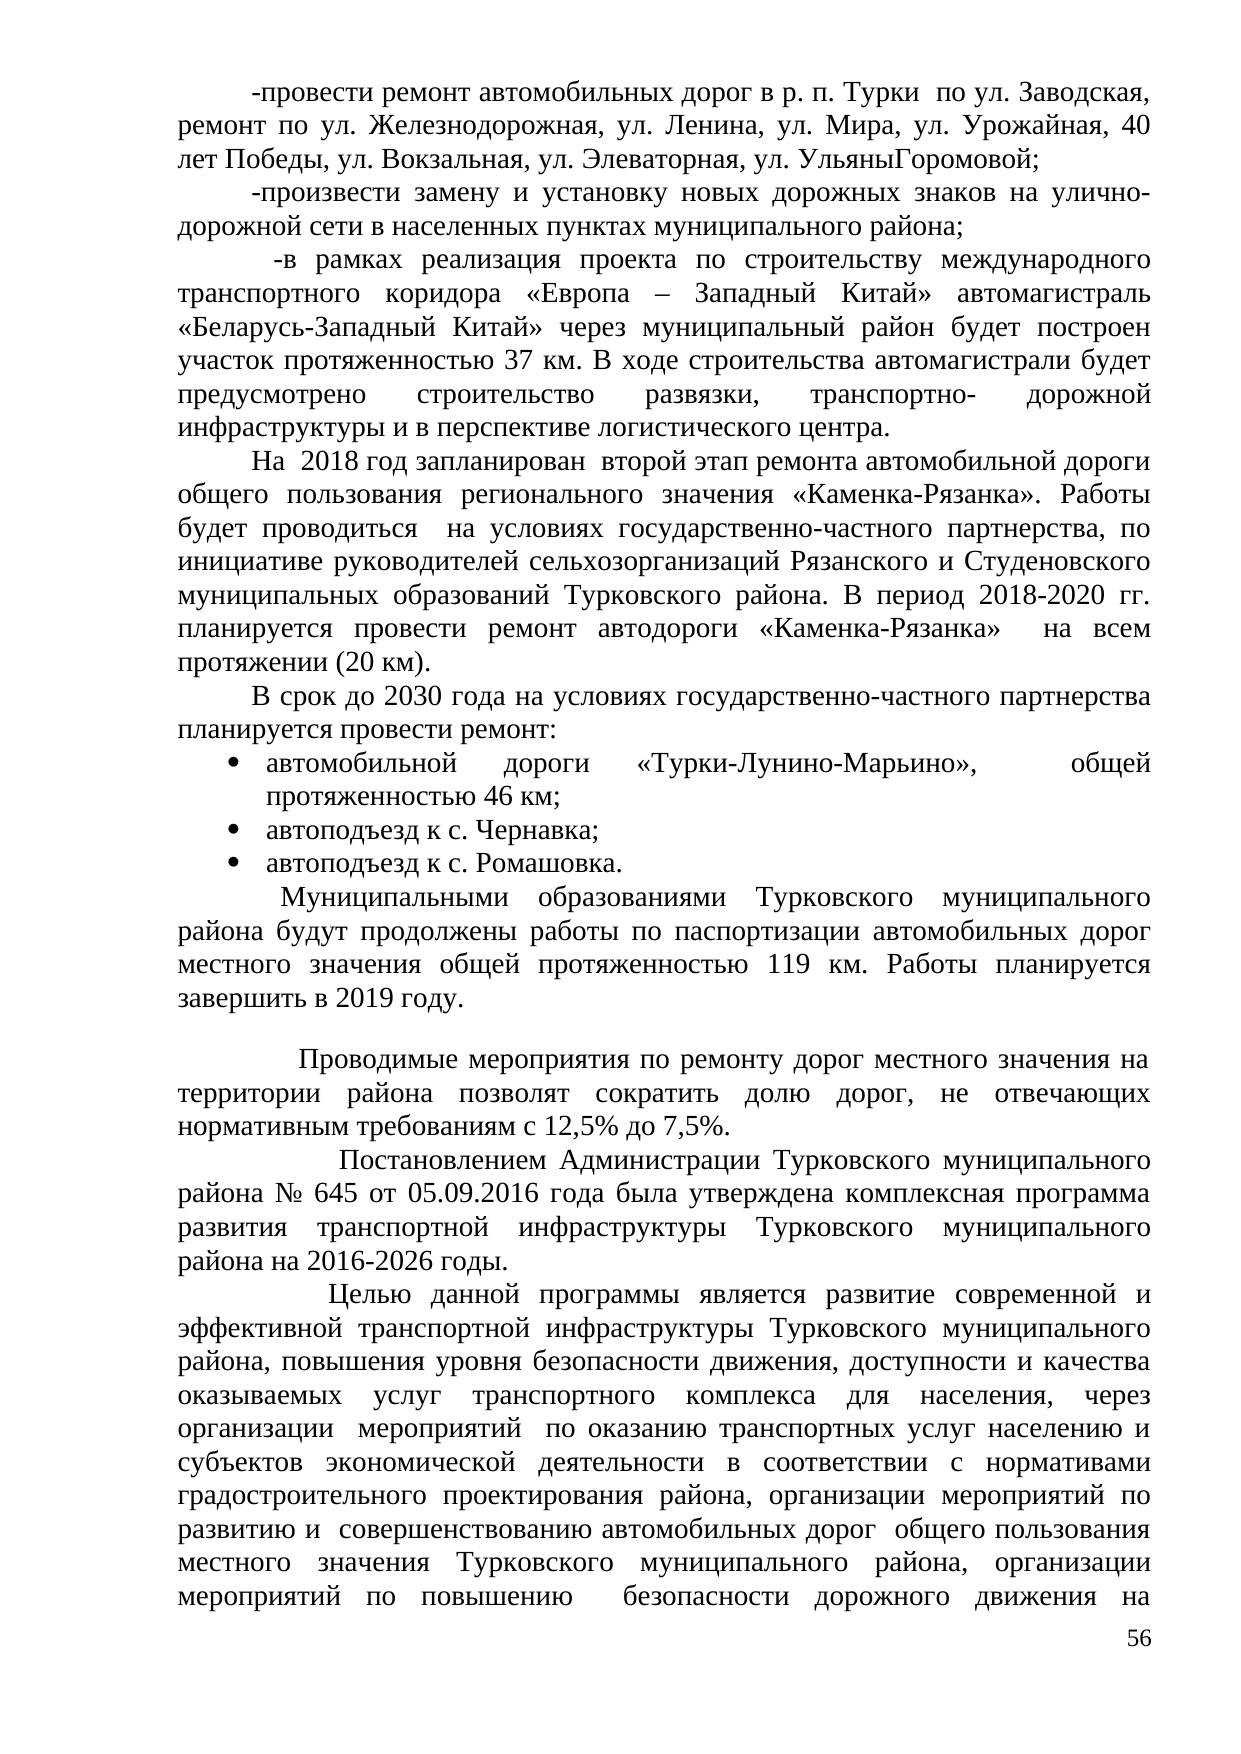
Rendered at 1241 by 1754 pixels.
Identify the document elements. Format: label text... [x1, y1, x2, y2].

text Проводимые мероприятия по ремонту дорог местного значения на территории района позволят сократить долю дорог, не отвечающих нормативным требованиям с 12,5% до 7,5%. [177, 1041, 1152, 1142]
list автомобильной дороги «Турки-Лунино-Марьино», общей протяженностью 46 км; [228, 745, 1152, 812]
list автоподъезд к с. Ромашовка. [228, 846, 1152, 879]
text -произвести замену и установку новых дорожных знаков на улично-дорожной сети в населенных пунктах муниципального района; [177, 174, 1152, 242]
list автоподъезд к с. Чернавка; [228, 812, 1152, 846]
text Постановлением Администрации Турковского муниципального района № 645 от 05.09.2016 года была утверждена комплексная программа развития транспортной инфраструктуры Турковского муниципального района на 2016-2026 годы. [177, 1142, 1152, 1276]
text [177, 1276, 1152, 1612]
text -провести ремонт автомобильных дорог в р. п. Турки по ул. Заводская, ремонт по ул. Железнодорожная, ул. Ленина, ул. Мира, ул. Урожайная, 40 лет Победы, ул. Вокзальная, ул. Элеваторная, ул. УльяныГоромовой; [177, 74, 1152, 174]
text На 2018 год запланирован второй этап ремонта автомобильной дороги общего пользования регионального значения «Каменка-Рязанка». Работы будет проводиться на условиях государственно-частного партнерства, по инициативе руководителей сельхозорганизаций Рязанского и Студеновского муниципальных образований Турковского района. В период 2018-2020 гг. планируется провести ремонт автодороги «Каменка-Рязанка» на всем протяжении (20 км). [177, 443, 1152, 678]
text Муниципальными образованиями Турковского муниципального района будут продолжены работы по паспортизации автомобильных дорог местного значения общей протяженностью 119 км. Работы планируется завершить в 2019 году. [177, 879, 1152, 1013]
text -в рамках реализация проекта по строительству международного транспортного коридора «Европа – Западный Китай» автомагистраль «Беларусь-Западный Китай» через муниципальный район будет построен участок протяженностью 37 км. В ходе строительства автомагистрали будет предусмотрено строительство развязки, транспортно- дорожной инфраструктуры и в перспективе логистического центра. [177, 242, 1152, 443]
text В срок до 2030 года на условиях государственно-частного партнерства планируется провести ремонт: [177, 678, 1152, 745]
